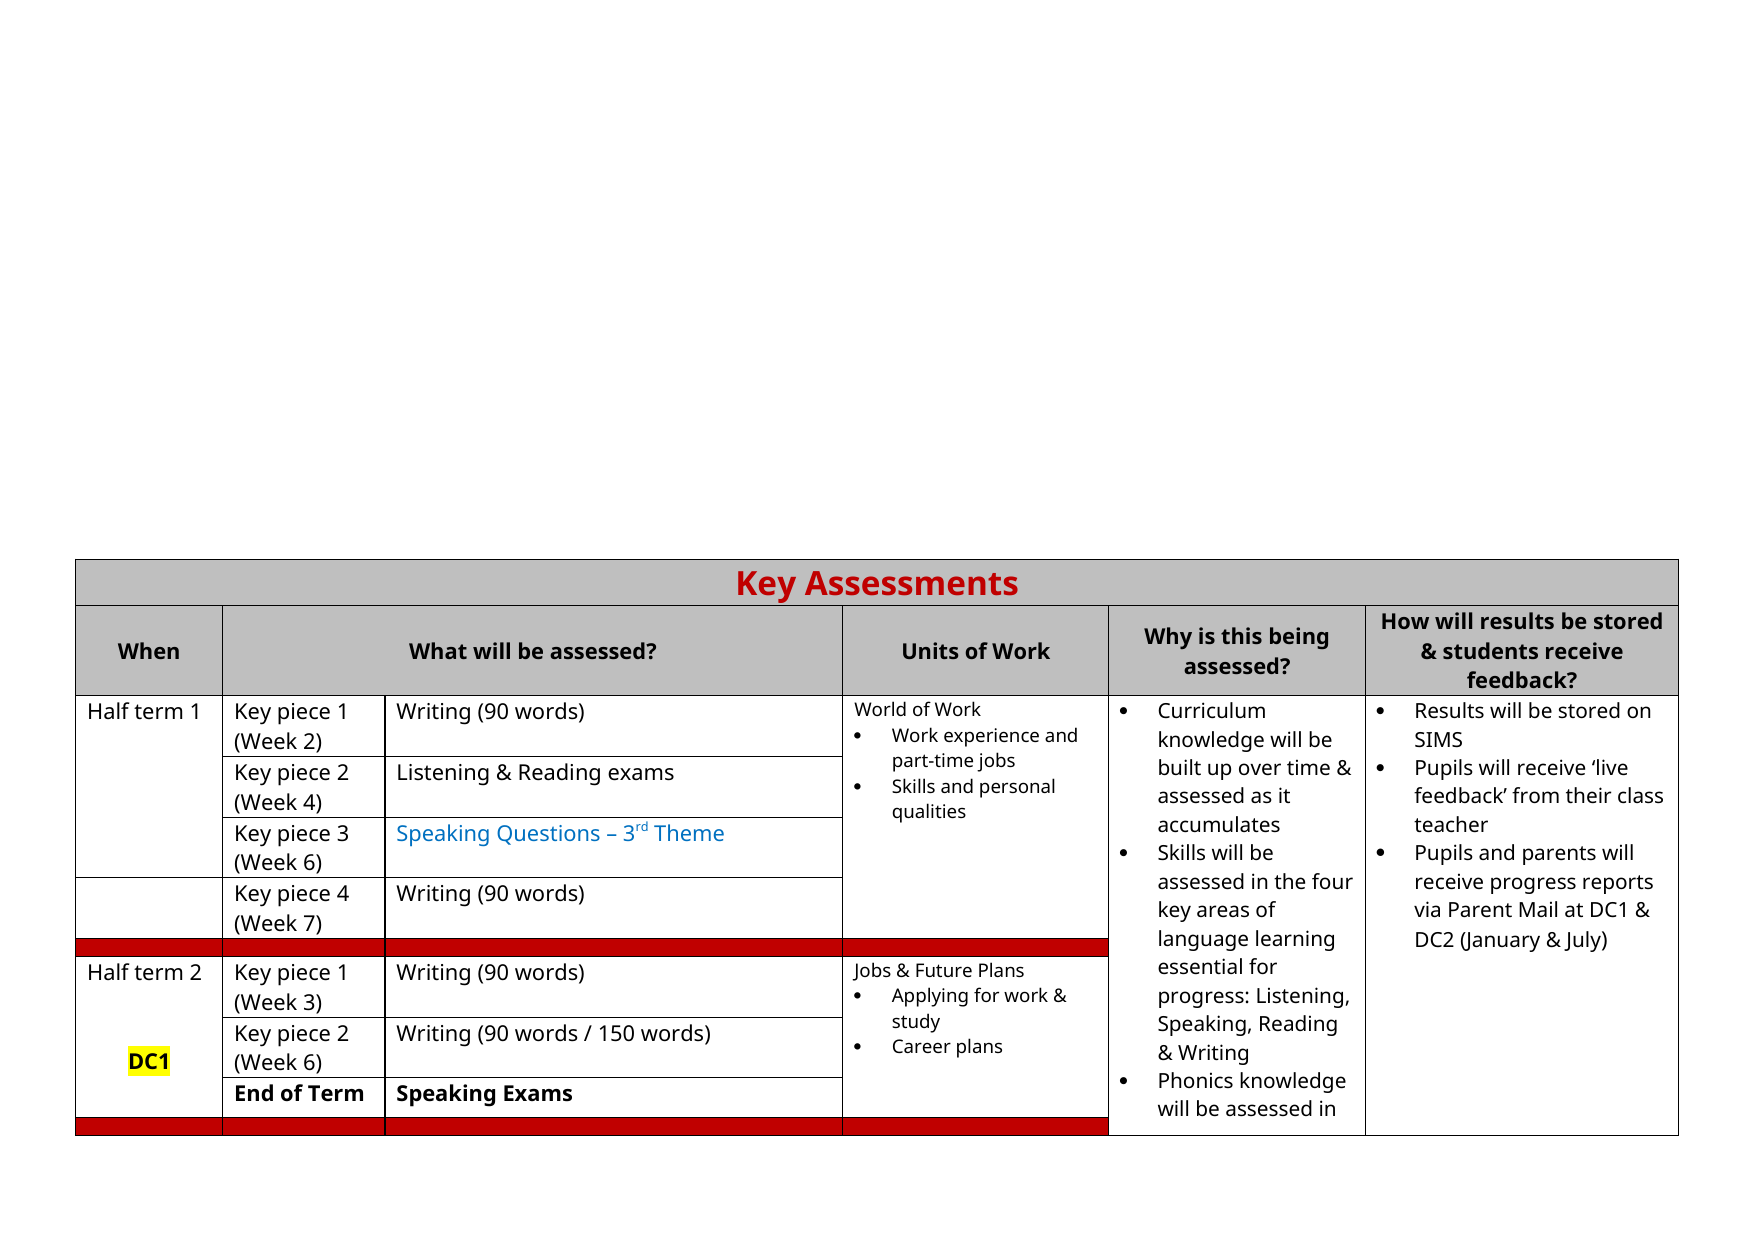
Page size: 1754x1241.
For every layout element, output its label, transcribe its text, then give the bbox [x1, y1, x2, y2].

table_cell Writing (90 words) [386, 696, 842, 756]
table_cell Key piece 2 (Week 4) [223, 757, 384, 817]
table_cell Key piece 1 (Week 2) [223, 696, 384, 756]
table_cell [223, 1118, 384, 1135]
table_cell When [76, 606, 222, 695]
table_header Key Assessments [76, 560, 1678, 605]
table_cell Key piece 3 (Week 6) [223, 818, 384, 877]
table_cell Speaking Questions – 3rd Theme [386, 818, 842, 877]
table_cell How will results be stored & students receive feedback? [1366, 606, 1678, 695]
table_cell Results will be stored on SIMS Pupils will receive ‘live feedback’ from their class teacher Pupils and parents will receive progress reports via Parent Mail at DC1 & DC2 (January & July) [1366, 696, 1678, 1135]
table_cell [76, 878, 222, 938]
table_cell Writing (90 words) [386, 957, 842, 1017]
table_cell Key piece 4 (Week 7) [223, 878, 384, 938]
table_cell Half term 2 DC1 [76, 957, 222, 1117]
table_cell [76, 939, 222, 956]
table_cell World of Work Work experience and part-time jobs Skills and personal qualities [843, 696, 1108, 938]
table_cell Half term 1 [76, 696, 222, 877]
table_cell End of Term [223, 1078, 384, 1117]
table_cell Jobs & Future Plans Applying for work & study Career plans [843, 957, 1108, 1117]
table_cell Why is this being assessed? [1109, 606, 1365, 695]
table_cell Key piece 2 (Week 6) [223, 1018, 384, 1077]
table_cell Writing (90 words / 150 words) [386, 1018, 842, 1077]
table_cell [223, 939, 384, 956]
table_cell Units of Work [843, 606, 1108, 695]
table_cell Curriculum knowledge will be built up over time & assessed as it accumulates Skills will be assessed in the four key areas of language learning essential for progress: Listening, Speaking, Reading & Writing Phonics knowledge will be assessed in the Speaking assessment 7 Writing Tasks 1 exam session (Jan) External exams Speaking questions Listening & Reading tasks Mock speaking (Dec) Speaking exam (April) [1109, 696, 1365, 1135]
table_cell Writing (90 words) [386, 878, 842, 938]
table_cell Listening & Reading exams [386, 757, 842, 817]
table_cell Key piece 1 (Week 3) [223, 957, 384, 1017]
table_cell Speaking Exams [386, 1078, 842, 1117]
table_cell [843, 939, 1108, 956]
table_cell [386, 1118, 842, 1135]
table_cell [386, 939, 842, 956]
table_cell [76, 1118, 222, 1135]
table_cell What will be assessed? [223, 606, 842, 695]
table_cell [843, 1118, 1108, 1135]
